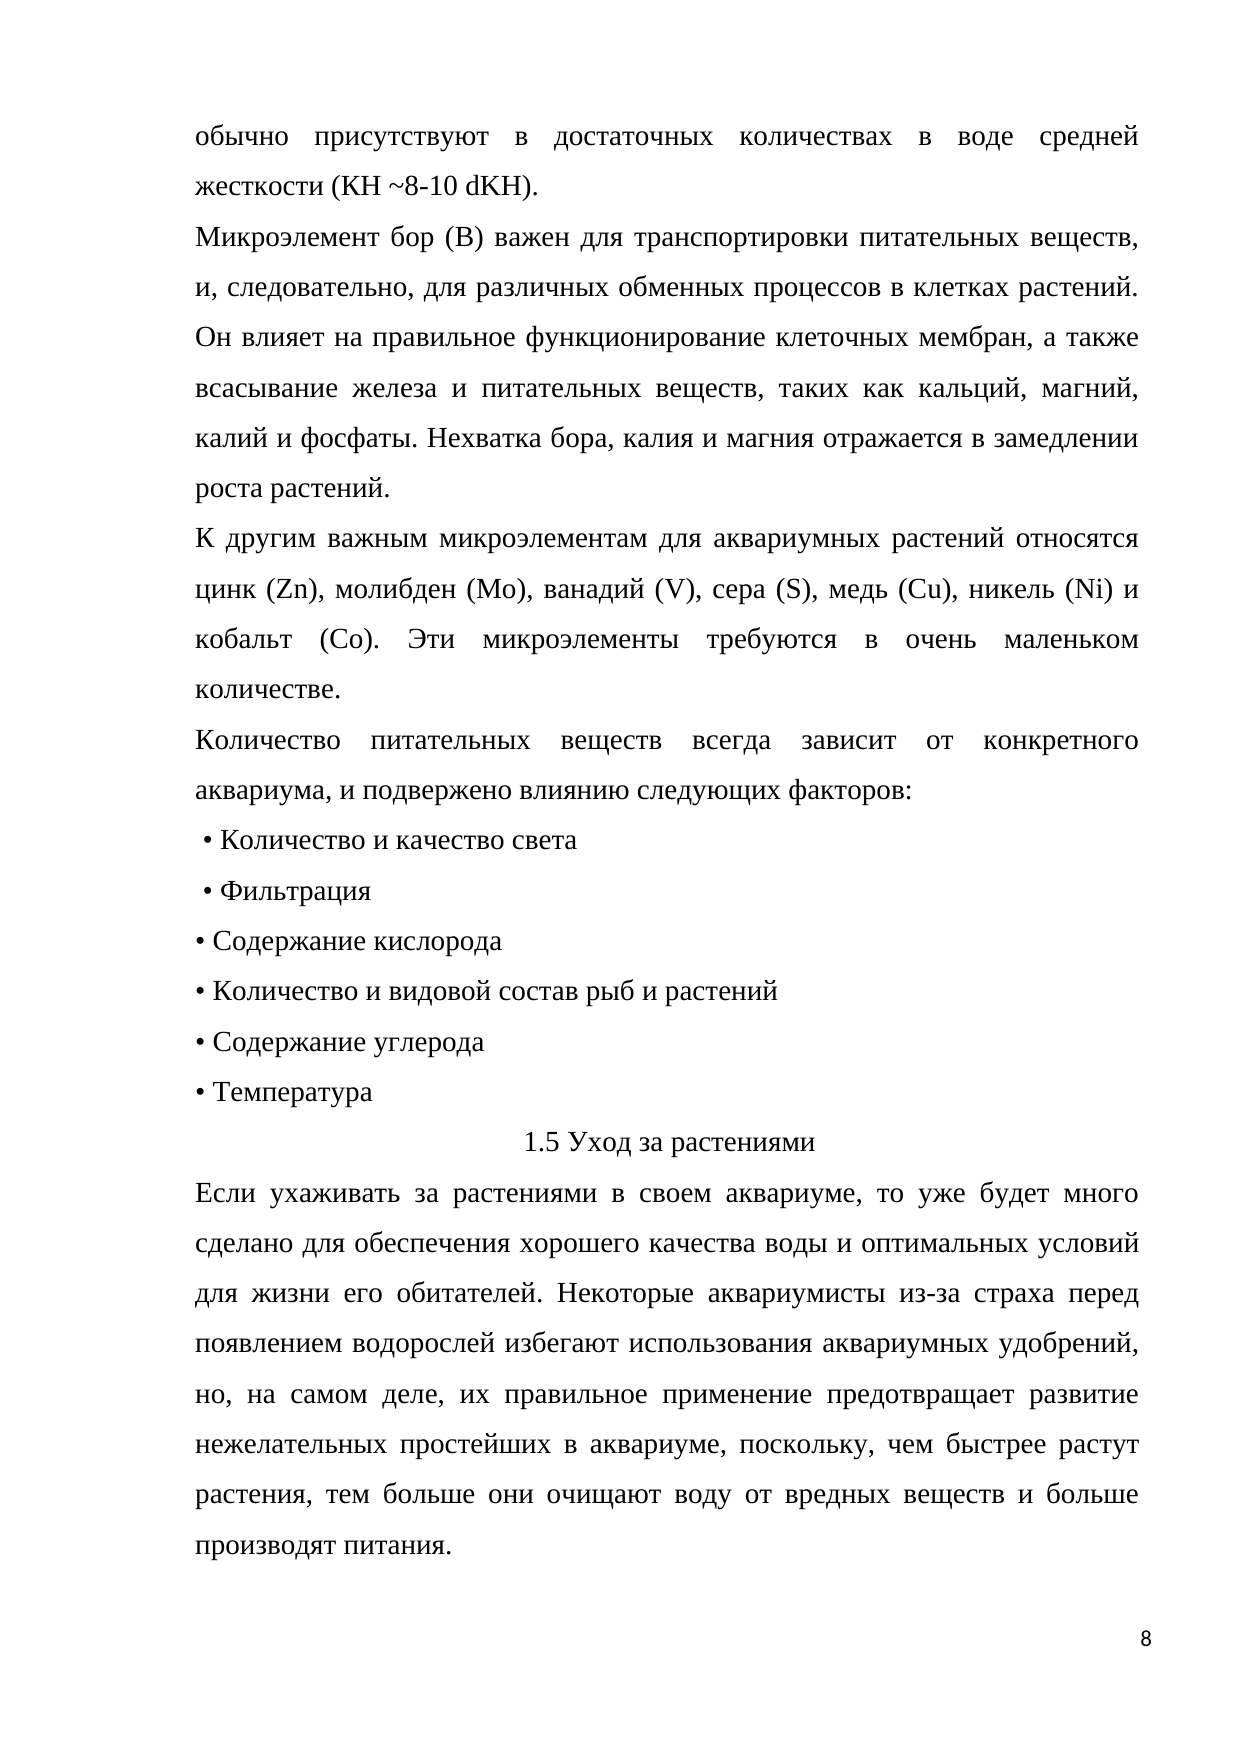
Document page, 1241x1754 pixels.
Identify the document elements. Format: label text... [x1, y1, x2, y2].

text • Количество и видовой состав рыб и растений [195, 973, 1140, 1007]
text • Содержание углерода [195, 1024, 1140, 1057]
text К другим важным микроэлементам для аквариумных растений относятся цинк (Zn), молибден (Mo), ванадий (V), сера (S), медь (Cu), никель (Ni) и кобальт (Co). Эти микроэлементы требуются в очень маленьком количестве. [195, 521, 1140, 705]
text Количество питательных веществ всегда зависит от конкретного аквариума, и подвержено влиянию следующих факторов: [195, 722, 1140, 806]
text • Фильтрация [195, 873, 1140, 906]
text • Количество и качество света [195, 822, 1140, 856]
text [195, 118, 1140, 202]
text • Содержание кислорода [195, 923, 1140, 957]
text Микроэлемент бор (В) важен для транспортировки питательных веществ, и, следовательно, для различных обменных процессов в клетках растений. Он влияет на правильное функционирование клеточных мембран, а также всасывание железа и питательных веществ, таких как кальций, магний, калий и фосфаты. Нехватка бора, калия и магния отражается в замедлении роста растений. [195, 219, 1140, 504]
text • Температура [195, 1074, 1140, 1108]
text Если ухаживать за растениями в своем аквариуме, то уже будет много сделано для обеспечения хорошего качества воды и оптимальных условий для жизни его обитателей. Некоторые аквариумисты из-за страха перед появлением водорослей избегают использования аквариумных удобрений, но, на самом деле, их правильное применение предотвращает развитие нежелательных простейших в аквариуме, поскольку, чем быстрее растут растения, тем больше они очищают воду от вредных веществ и больше производят питания. [195, 1175, 1140, 1560]
text 1.5 Уход за растениями [195, 1124, 1140, 1158]
